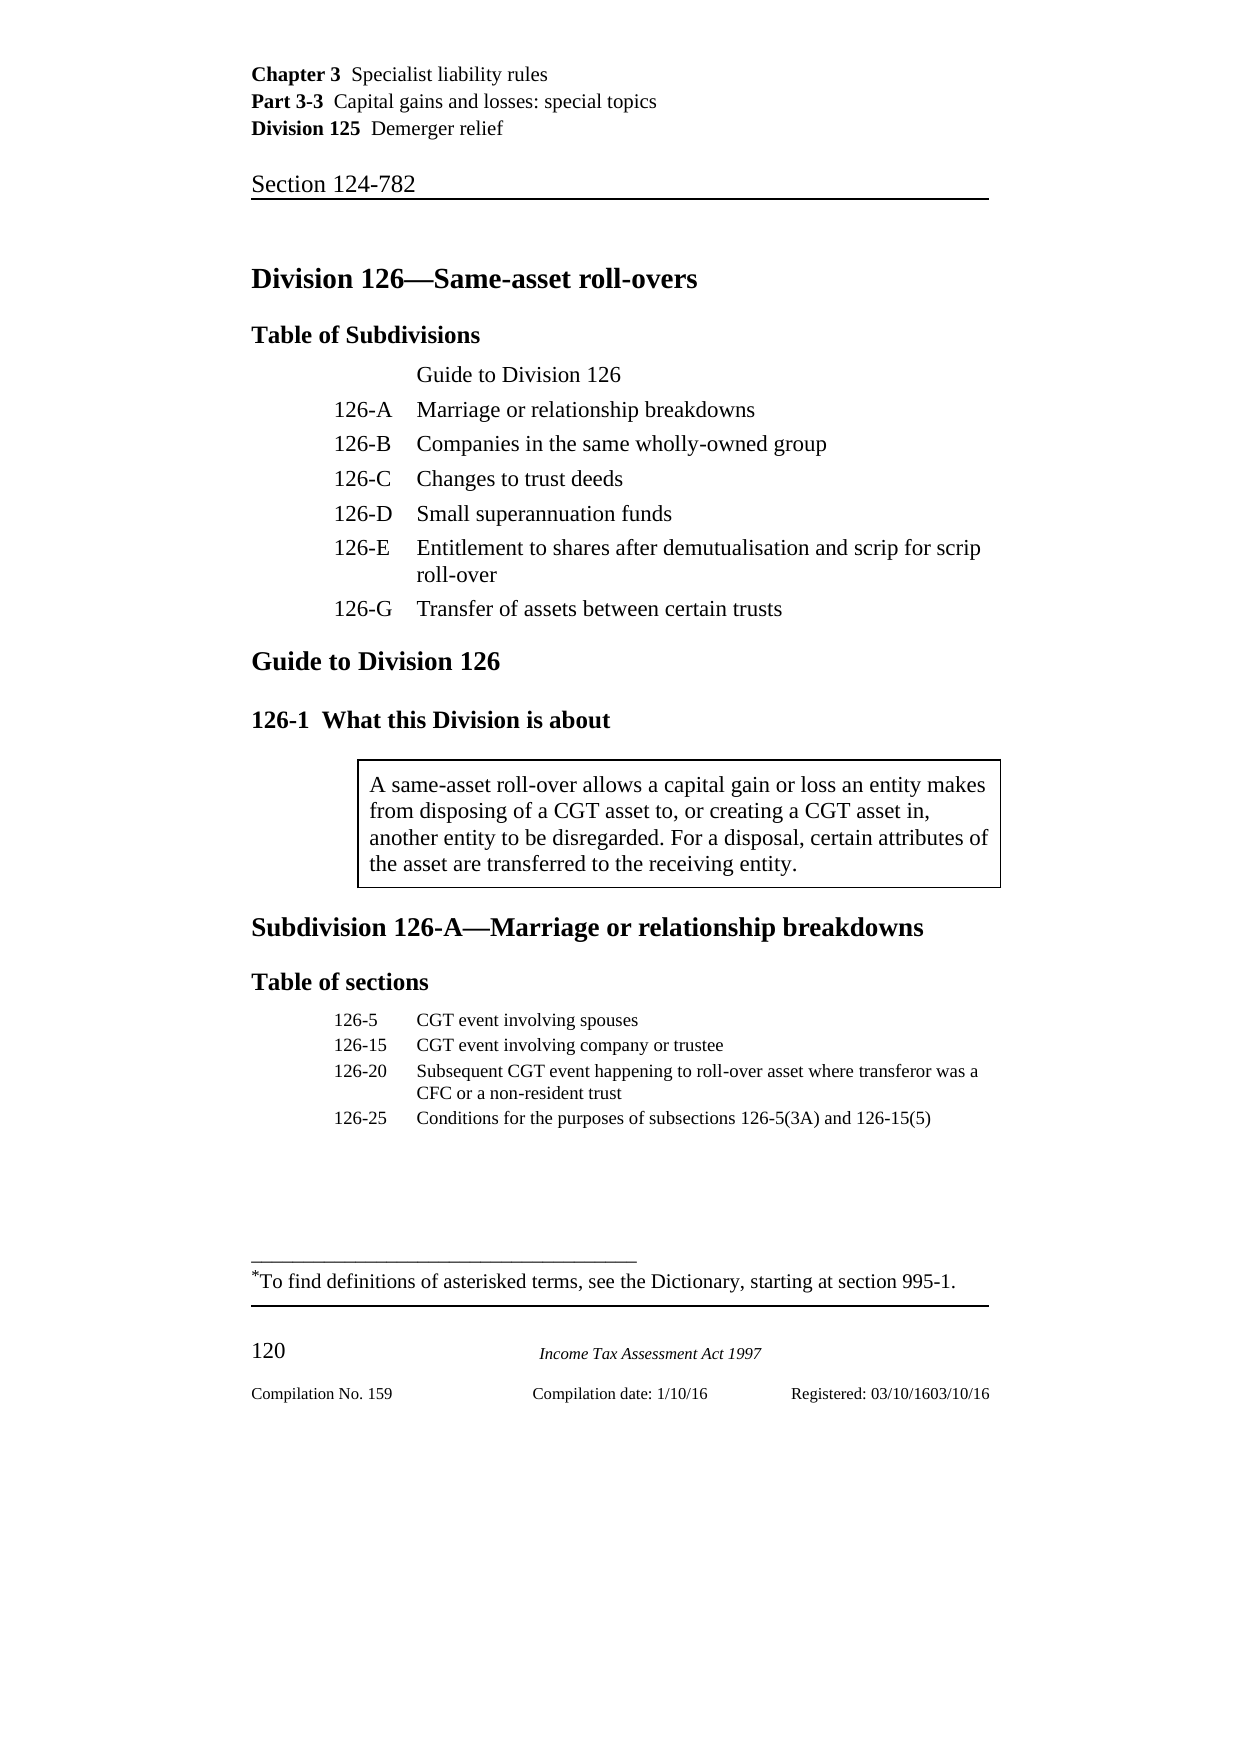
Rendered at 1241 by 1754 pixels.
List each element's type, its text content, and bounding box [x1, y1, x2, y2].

text 126-E Entitlement to shares after demutualisation and scrip for scrip roll-over [334, 534, 989, 587]
subtitle Table of sections [251, 967, 989, 996]
text Guide to Division 126 [251, 645, 989, 676]
text 126-20 Subsequent CGT event happening to roll-over asset where transferor was a CFC or a non-resident trust [334, 1060, 989, 1103]
text A same-asset roll-over allows a capital gain or loss an entity makes from disposing of a CGT asset to, or creating a CGT asset in, another entity to be disregarded. For a disposal, certain attributes of the asset are transferred to the receiving entity. [359, 761, 1000, 887]
text Subdivision 126-A—Marriage or relationship breakdowns [251, 911, 989, 942]
text 126-C Changes to trust deeds [334, 465, 989, 491]
text Guide to Division 126 [334, 361, 989, 387]
text 126-1 What this Division is about [251, 705, 989, 734]
text 126-B Companies in the same wholly-owned group [334, 430, 989, 457]
text 126-G Transfer of assets between certain trusts [334, 596, 989, 622]
text Division 126—Same-asset roll-overs [251, 261, 989, 295]
text 126-D Small superannuation funds [334, 500, 989, 526]
text 126-25 Conditions for the purposes of subsections 126-5(3A) and 126-15(5) [334, 1107, 989, 1129]
text 126-5 CGT event involving spouses [334, 1008, 989, 1030]
text 126-A Marriage or relationship breakdowns [334, 396, 989, 422]
text 126-15 CGT event involving company or trustee [334, 1034, 989, 1056]
subtitle Table of Subdivisions [251, 320, 989, 348]
